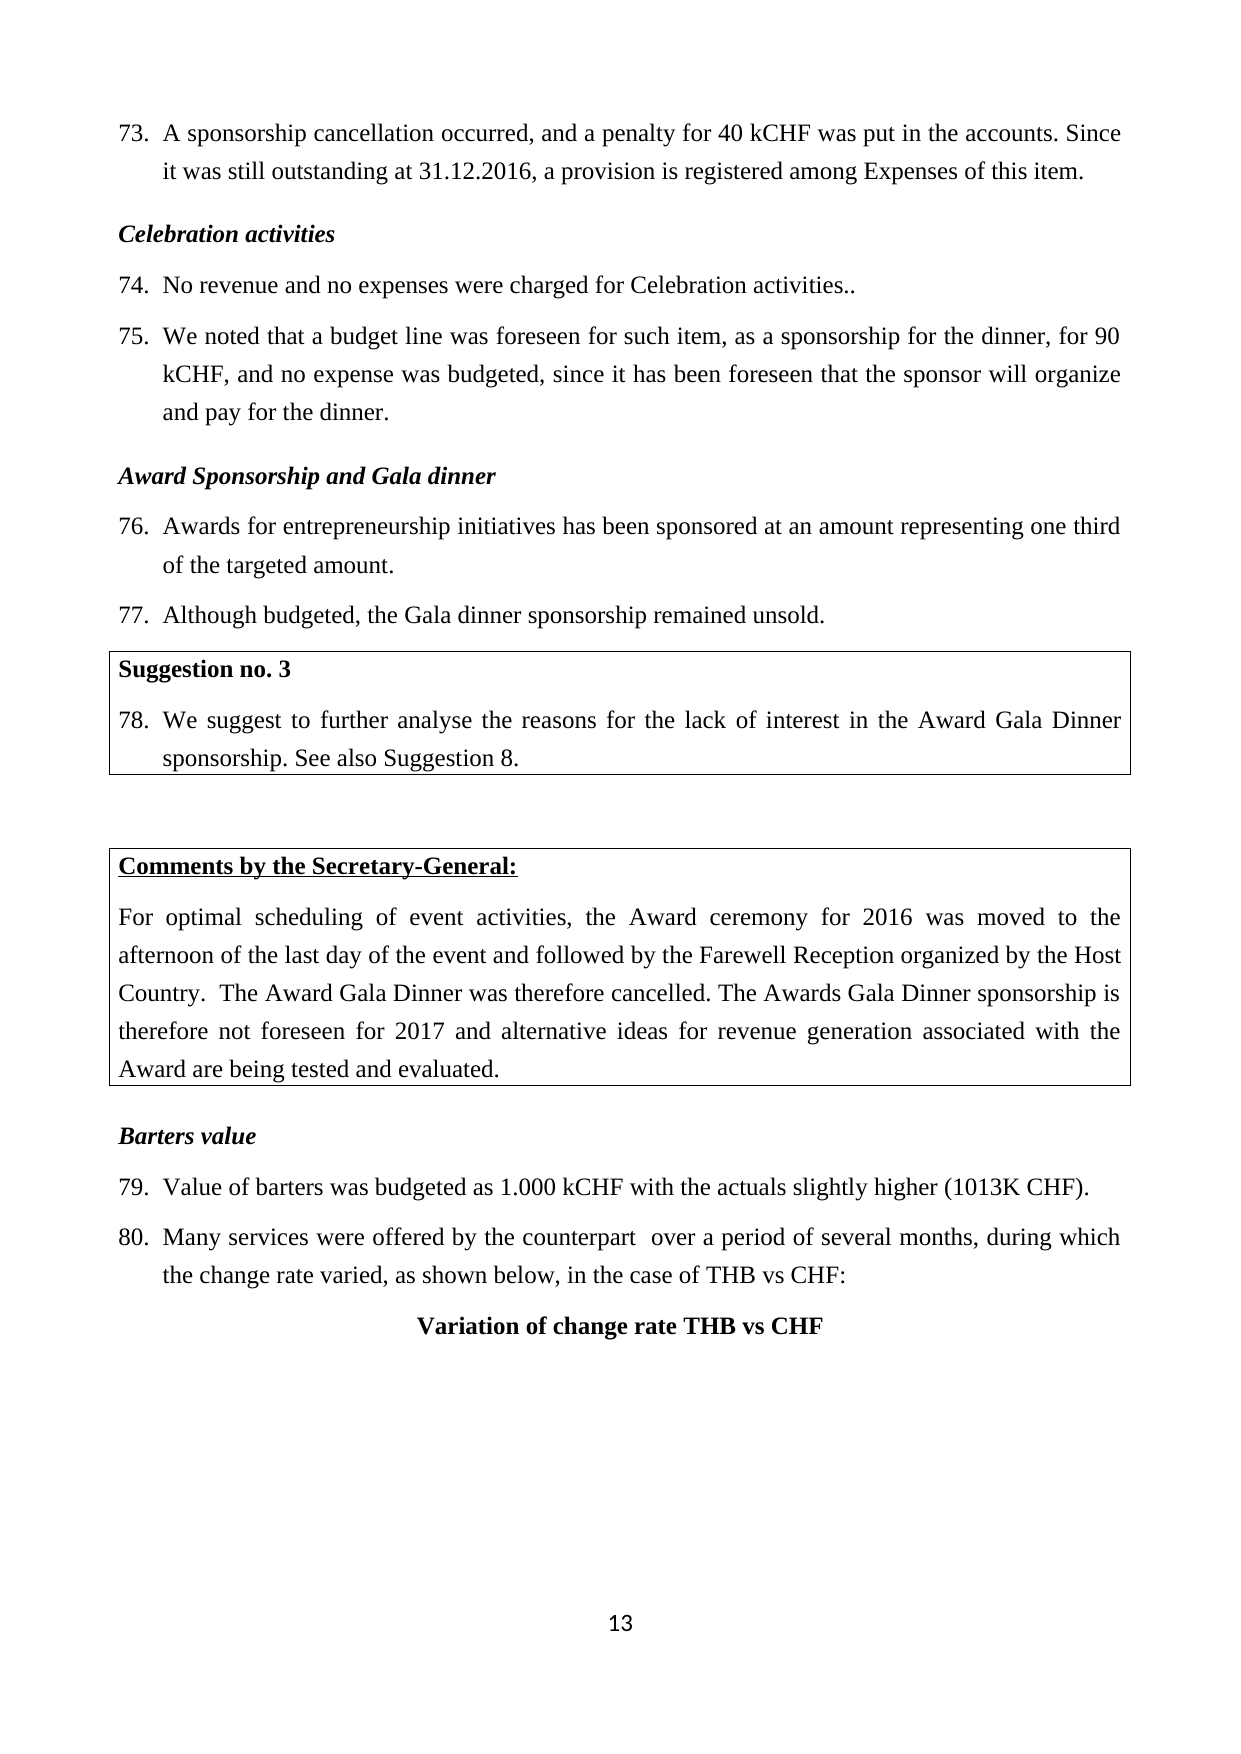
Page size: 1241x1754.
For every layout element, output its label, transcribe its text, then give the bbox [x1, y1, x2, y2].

text Awards for entrepreneurship initiatives has been sponsored at an amount representing one third of the targeted amount. [118, 511, 1122, 578]
list Variation of change rate THB vs CHF [118, 1311, 1122, 1340]
subtitle Barters value [118, 1121, 1122, 1150]
subtitle Celebration activities [118, 219, 1122, 248]
text Although budgeted, the Gala dinner sponsorship remained unsold. [118, 600, 1122, 629]
text Value of barters was budgeted as 1.000 kCHF with the actuals slightly higher (1013K CHF). [118, 1172, 1122, 1200]
text No revenue and no expenses were charged for Celebration activities.. [118, 270, 1122, 299]
text We suggest to further analyse the reasons for the lack of interest in the Award Gala Dinner sponsorship. See also Suggestion 8. [110, 702, 1130, 774]
text We noted that a budget line was foreseen for such item, as a sponsorship for the dinner, for 90 kCHF, and no expense was budgeted, since it has been foreseen that the sponsor will organize and pay for the dinner. [118, 321, 1122, 426]
text Many services were offered by the counterpart over a period of several months, during which the change rate varied, as shown below, in the case of THB vs CHF: [118, 1222, 1122, 1289]
text A sponsorship cancellation occurred, and a penalty for 40 kCHF was put in the accounts. Since it was still outstanding at 31.12.2016, a provision is registered among Expenses of this item. [118, 118, 1122, 185]
subtitle Award Sponsorship and Gala dinner [118, 461, 1122, 489]
text For optimal scheduling of event activities, the Award ceremony for 2016 was moved to the afternoon of the last day of the event and followed by the Farewell Reception organized by the Host Country. The Award Gala Dinner was therefore cancelled. The Awards Gala Dinner sponsorship is therefore not foreseen for 2017 and alternative ideas for revenue generation associated with the Award are being tested and evaluated. [110, 898, 1130, 1085]
list Suggestion no. 3 [110, 652, 1130, 683]
text Comments by the Secretary-General: [110, 849, 1130, 880]
